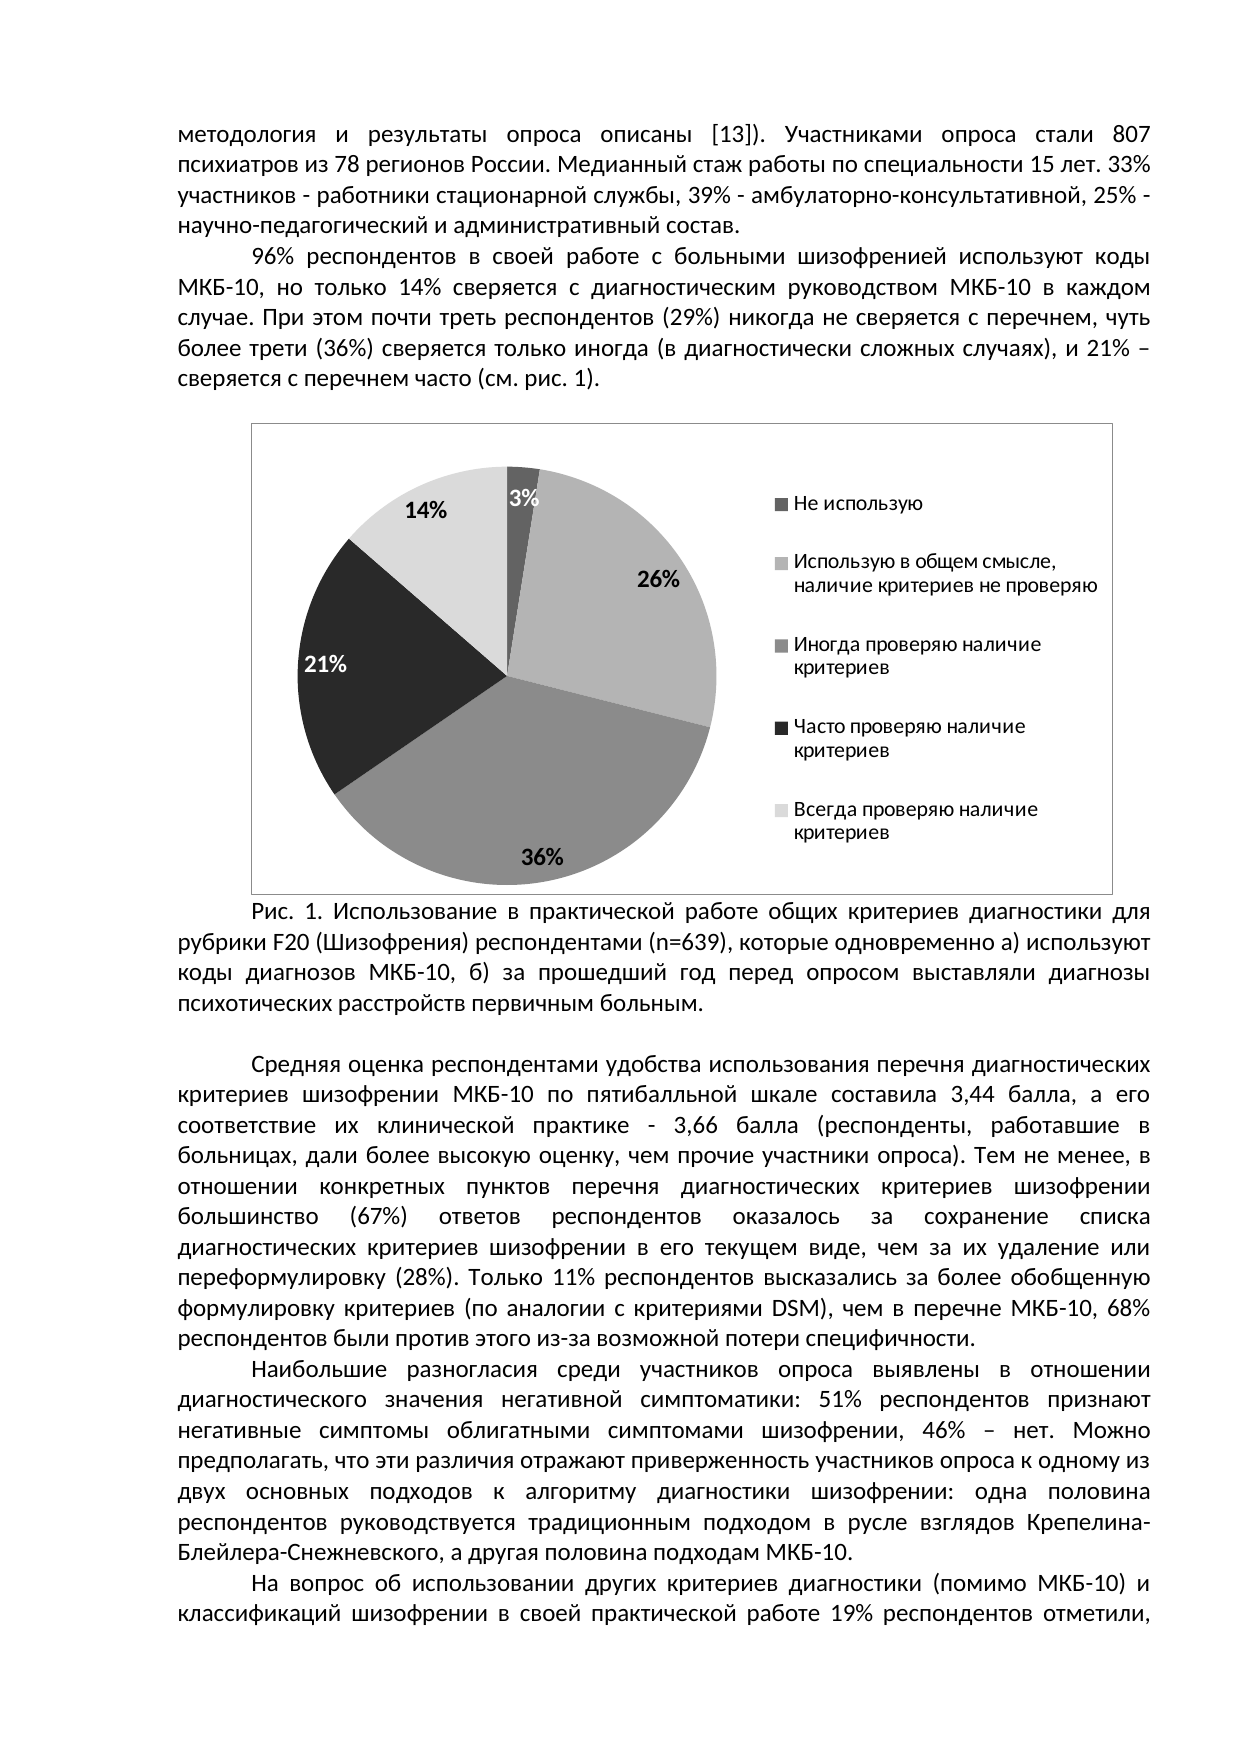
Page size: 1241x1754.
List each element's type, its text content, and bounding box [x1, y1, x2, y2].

text Средняя оценка респондентами удобства использования перечня диагностических критериев шизофрении МКБ-10 по пятибалльной шкале составила 3,44 балла, а его соответствие их клинической практике - 3,66 балла (респонденты, работавшие в больницах, дали более высокую оценку, чем прочие участники опроса). Тем не менее, в отношении конкретных пунктов перечня диагностических критериев шизофрении большинство (67%) ответов респондентов оказалось за сохранение списка диагностических критериев шизофрении в его текущем виде, чем за их удаление или переформулировку (28%). Только 11% респондентов высказались за более обобщенную формулировку критериев (по аналогии с критериями DSM), чем в перечне МКБ-10, 68% респондентов были против этого из-за возможной потери специфичности. [177, 1048, 1152, 1353]
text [177, 1567, 1152, 1628]
text Наибольшие разногласия среди участников опроса выявлены в отношении диагностического значения негативной симптоматики: 51% респондентов признают негативные симптомы облигатными симптомами шизофрении, 46% – нет. Можно предполагать, что эти различия отражают приверженность участников опроса к одному из двух основных подходов к алгоритму диагностики шизофрении: одна половина респондентов руководствуется традиционным подходом в русле взглядов Крепелина-Блейлера-Снежневского, а другая половина подходам МКБ-10. [177, 1353, 1152, 1567]
text Рис. 1. Использование в практической работе общих критериев диагностики для рубрики F20 (Шизофрения) респондентами (n=639), которые одновременно а) используют коды диагнозов МКБ-10, б) за прошедший год перед опросом выставляли диагнозы психотических расстройств первичным больным. [177, 895, 1152, 1017]
text 96% респондентов в своей работе с больными шизофренией используют коды МКБ-10, но только 14% сверяется с диагностическим руководством МКБ-10 в каждом случае. При этом почти треть респондентов (29%) никогда не сверяется с перечнем, чуть более трети (36%) сверяется только иногда (в диагностически сложных случаях), и 21% – сверяется с перечнем часто (см. рис. 1). [177, 240, 1152, 393]
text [177, 118, 1152, 240]
